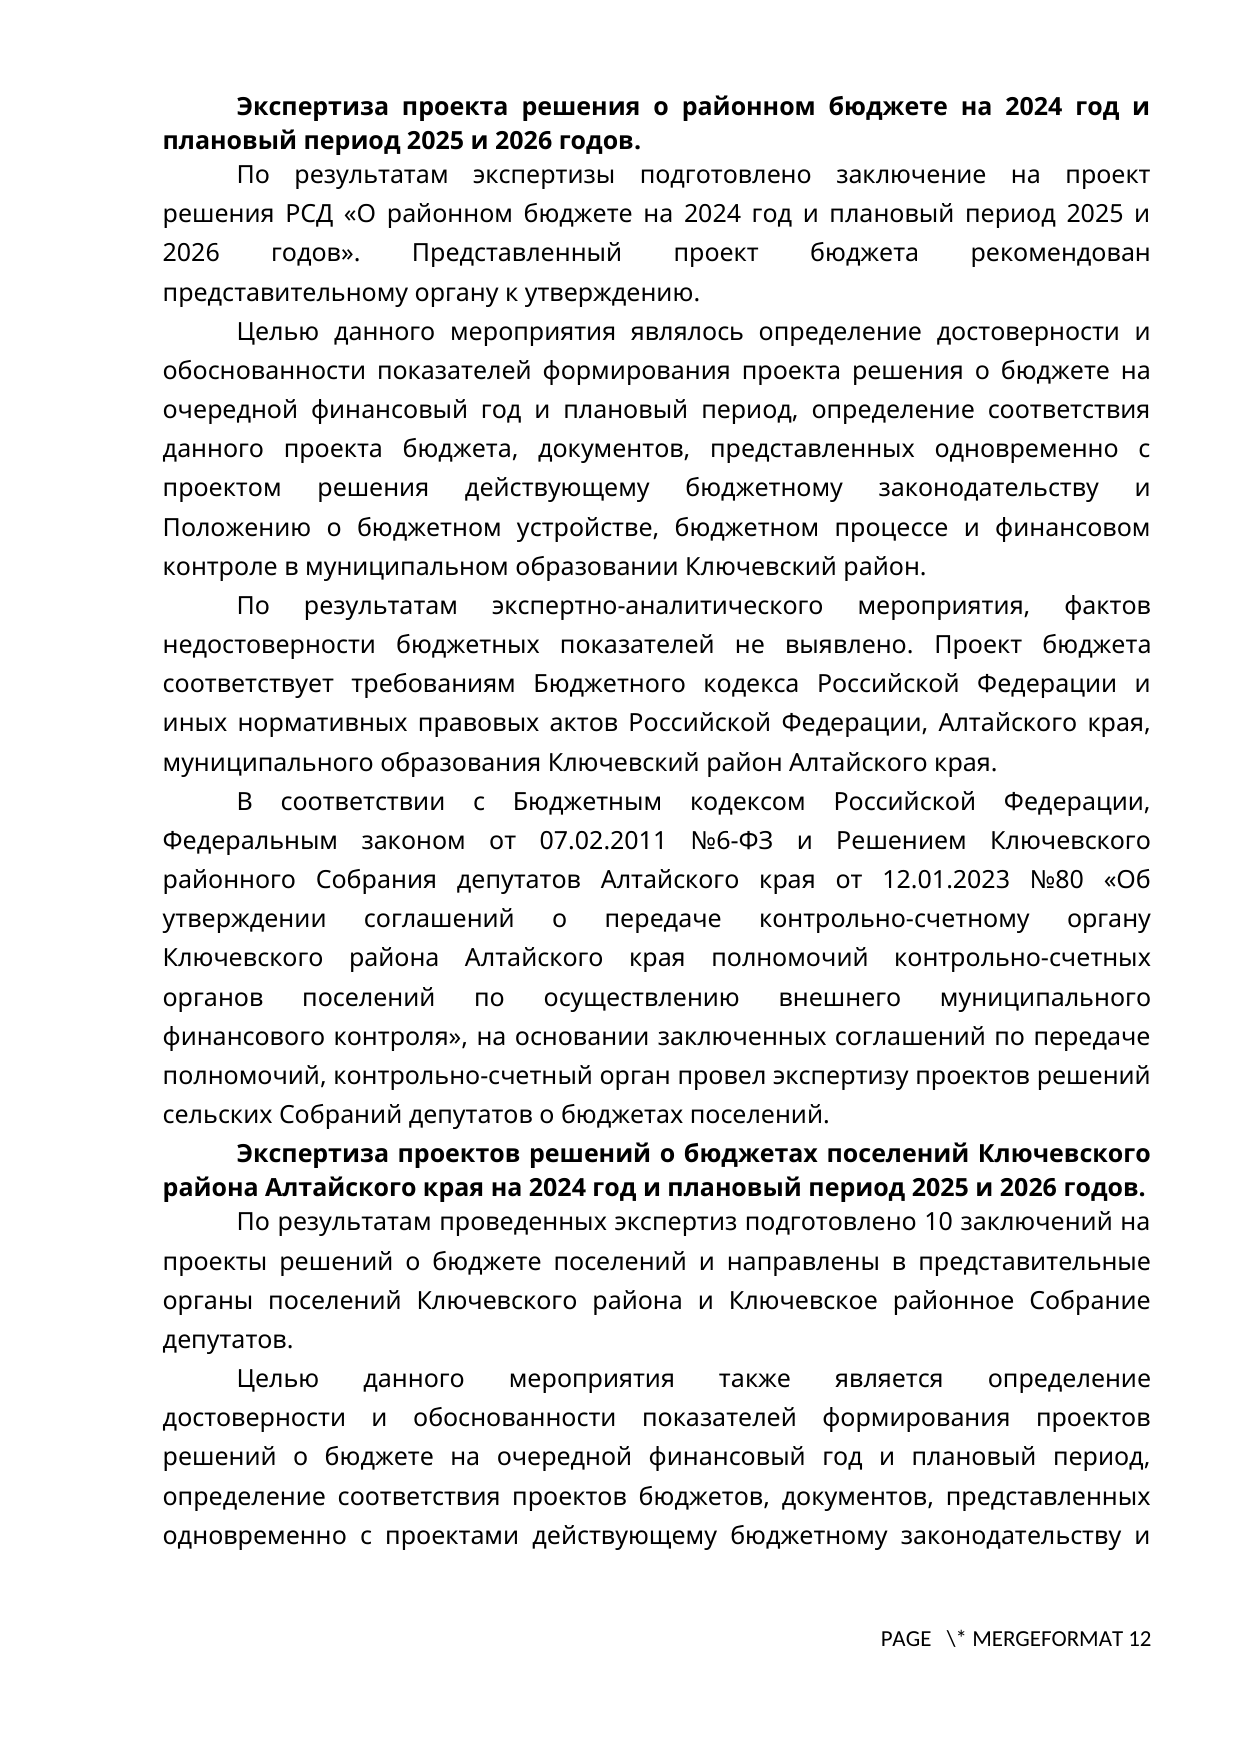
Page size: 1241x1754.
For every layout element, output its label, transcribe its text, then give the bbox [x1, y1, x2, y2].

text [162, 1361, 1152, 1551]
text По результатам проведенных экспертиз подготовлено 10 заключений на проекты решений о бюджете поселений и направлены в представительные органы поселений Ключевского района и Ключевское районное Собрание депутатов. [162, 1204, 1152, 1356]
text В соответствии с Бюджетным кодексом Российской Федерации, Федеральным законом от 07.02.2011 №6-ФЗ и Решением Ключевского районного Собрания депутатов Алтайского края от 12.01.2023 №80 «Об утверждении соглашений о передаче контрольно-счетному органу Ключевского района Алтайского края полномочий контрольно-счетных органов поселений по осуществлению внешнего муниципального финансового контроля», на основании заключенных соглашений по передаче полномочий, контрольно-счетный орган провел экспертизу проектов решений сельских Собраний депутатов о бюджетах поселений. [162, 783, 1152, 1131]
text Целью данного мероприятия являлось определение достоверности и обоснованности показателей формирования проекта решения о бюджете на очередной финансовый год и плановый период, определение соответствия данного проекта бюджета, документов, представленных одновременно с проектом решения действующему бюджетному законодательству и Положению о бюджетном устройстве, бюджетном процессе и финансовом контроле в муниципальном образовании Ключевский район. [162, 313, 1152, 582]
text По результатам экспертизы подготовлено заключение на проект решения РСД «О районном бюджете на 2024 год и плановый период 2025 и 2026 годов». Представленный проект бюджета рекомендован представительному органу к утверждению. [162, 157, 1152, 308]
text По результатам экспертно-аналитического мероприятия, фактов недостоверности бюджетных показателей не выявлено. Проект бюджета соответствует требованиям Бюджетного кодекса Российской Федерации и иных нормативных правовых актов Российской Федерации, Алтайского края, муниципального образования Ключевский район Алтайского края. [162, 588, 1152, 778]
text Экспертиза проектов решений о бюджетах поселений Ключевского района Алтайского края на 2024 год и плановый период 2025 и 2026 годов. [162, 1136, 1152, 1204]
text Экспертиза проекта решения о районном бюджете на 2024 год и плановый период 2025 и 2026 годов. [162, 89, 1152, 157]
